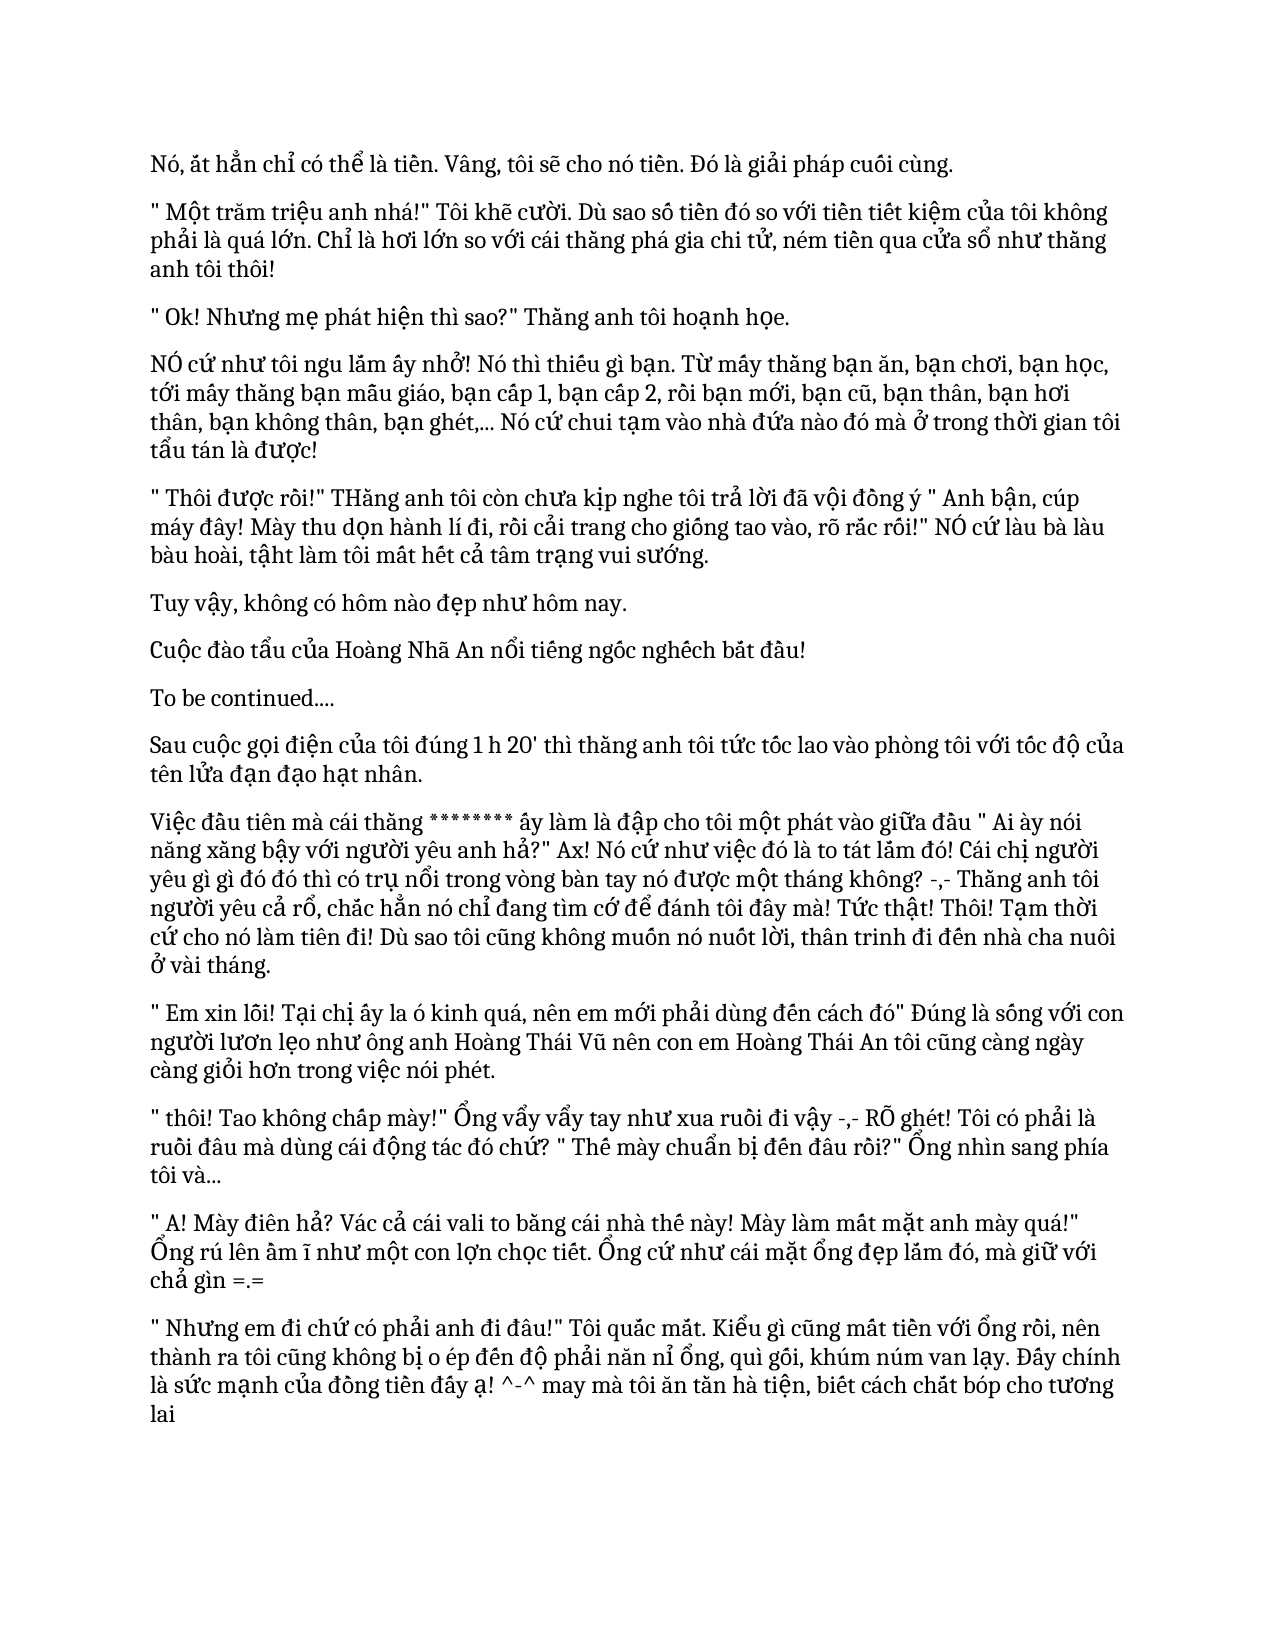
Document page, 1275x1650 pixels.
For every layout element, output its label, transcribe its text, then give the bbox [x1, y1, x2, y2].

text " A! Mày điên hả? Vác cả cái vali to bằng cái nhà thế này! Mày làm mất mặt anh mày quá!" Ổng rú lên ầm ĩ như một con lợn chọc tiết. Ổng cứ như cái mặt ổng đẹp lắm đó, mà giữ với chả gìn =.= [150, 1209, 1125, 1295]
text " Nhưng em đi chứ có phải anh đi đâu!" Tôi quắc mắt. Kiểu gì cũng mất tiền với ổng rồi, nên thành ra tôi cũng không bị o ép đến độ phải năn nỉ ổng, quì gối, khúm núm van lạy. Đấy chính là sức mạnh của đồng tiền đấy ạ! ^-^ may mà tôi ăn tằn hà tiện, biết cách chắt bóp cho tương lai [150, 1314, 1125, 1429]
text " Một trăm triệu anh nhá!" Tôi khẽ cười. Dù sao số tiền đó so với tiền tiết kiệm của tôi không phải là quá lớn. Chỉ là hơi lớn so với cái thằng phá gia chi tử, ném tiền qua cửa sổ như thằng anh tôi thôi! [150, 197, 1125, 284]
text Sau cuộc gọi điện của tôi đúng 1 h 20' thì thằng anh tôi tức tốc lao vào phòng tôi với tốc độ của tên lửa đạn đạo hạt nhân. [150, 731, 1125, 789]
text " Thôi được rồi!" THằng anh tôi còn chưa kịp nghe tôi trả lời đã vội đồng ý " Anh bận, cúp máy đây! Mày thu dọn hành lí đi, rồi cải trang cho giống tao vào, rõ rắc rối!" NÓ cứ làu bà làu bàu hoài, tậht làm tôi mất hết cả tâm trạng vui sướng. [150, 484, 1125, 570]
text To be continued.... [150, 684, 1125, 712]
text " thôi! Tao không chấp mày!" Ổng vẩy vẩy tay như xua ruồi đi vậy -,- RÕ ghét! Tôi có phải là ruồi đâu mà dùng cái động tác đó chứ? " Thế mày chuẩn bị đến đâu rồi?" Ổng nhìn sang phía tôi và... [150, 1104, 1125, 1190]
text " Em xin lỗi! Tại chị ấy la ó kinh quá, nên em mới phải dùng đến cách đó" Đúng là sống với con người lươn lẹo như ông anh Hoàng Thái Vũ nên con em Hoàng Thái An tôi cũng càng ngày càng giỏi hơn trong việc nói phét. [150, 999, 1125, 1085]
text " Ok! Nhưng mẹ phát hiện thì sao?" Thằng anh tôi hoạnh họe. [150, 302, 1125, 331]
text Nó, ắt hẳn chỉ có thể là tiền. Vâng, tôi sẽ cho nó tiền. Đó là giải pháp cuối cùng. [150, 150, 1125, 179]
text Việc đầu tiên mà cái thằng ******** ấy làm là đập cho tôi một phát vào giữa đầu " Ai ày nói năng xằng bậy với người yêu anh hả?" Ax! Nó cứ như việc đó là to tát lắm đó! Cái chị người yêu gì gì đó đó thì có trụ nổi trong vòng bàn tay nó được một tháng không? -,- Thằng anh tôi người yêu cả rổ, chắc hẳn nó chỉ đang tìm cớ để đánh tôi đây mà! Tức thật! Thôi! Tạm thời cứ cho nó làm tiên đi! Dù sao tôi cũng không muốn nó nuốt lời, thân trinh đi đến nhà cha nuôi ở vài tháng. [150, 807, 1125, 980]
text Tuy vậy, không có hôm nào đẹp như hôm nay. [150, 589, 1125, 617]
text Cuộc đào tẩu của Hoàng Nhã An nổi tiếng ngốc nghếch bắt đầu! [150, 636, 1125, 665]
text NÓ cứ như tôi ngu lắm ấy nhở! Nó thì thiếu gì bạn. Từ mấy thằng bạn ăn, bạn chơi, bạn học, tới mấy thằng bạn mẫu giáo, bạn cấp 1, bạn cấp 2, rồi bạn mới, bạn cũ, bạn thân, bạn hơi thân, bạn không thân, bạn ghét,... Nó cứ chui tạm vào nhà đứa nào đó mà ở trong thời gian tôi tẩu tán là được! [150, 350, 1125, 465]
